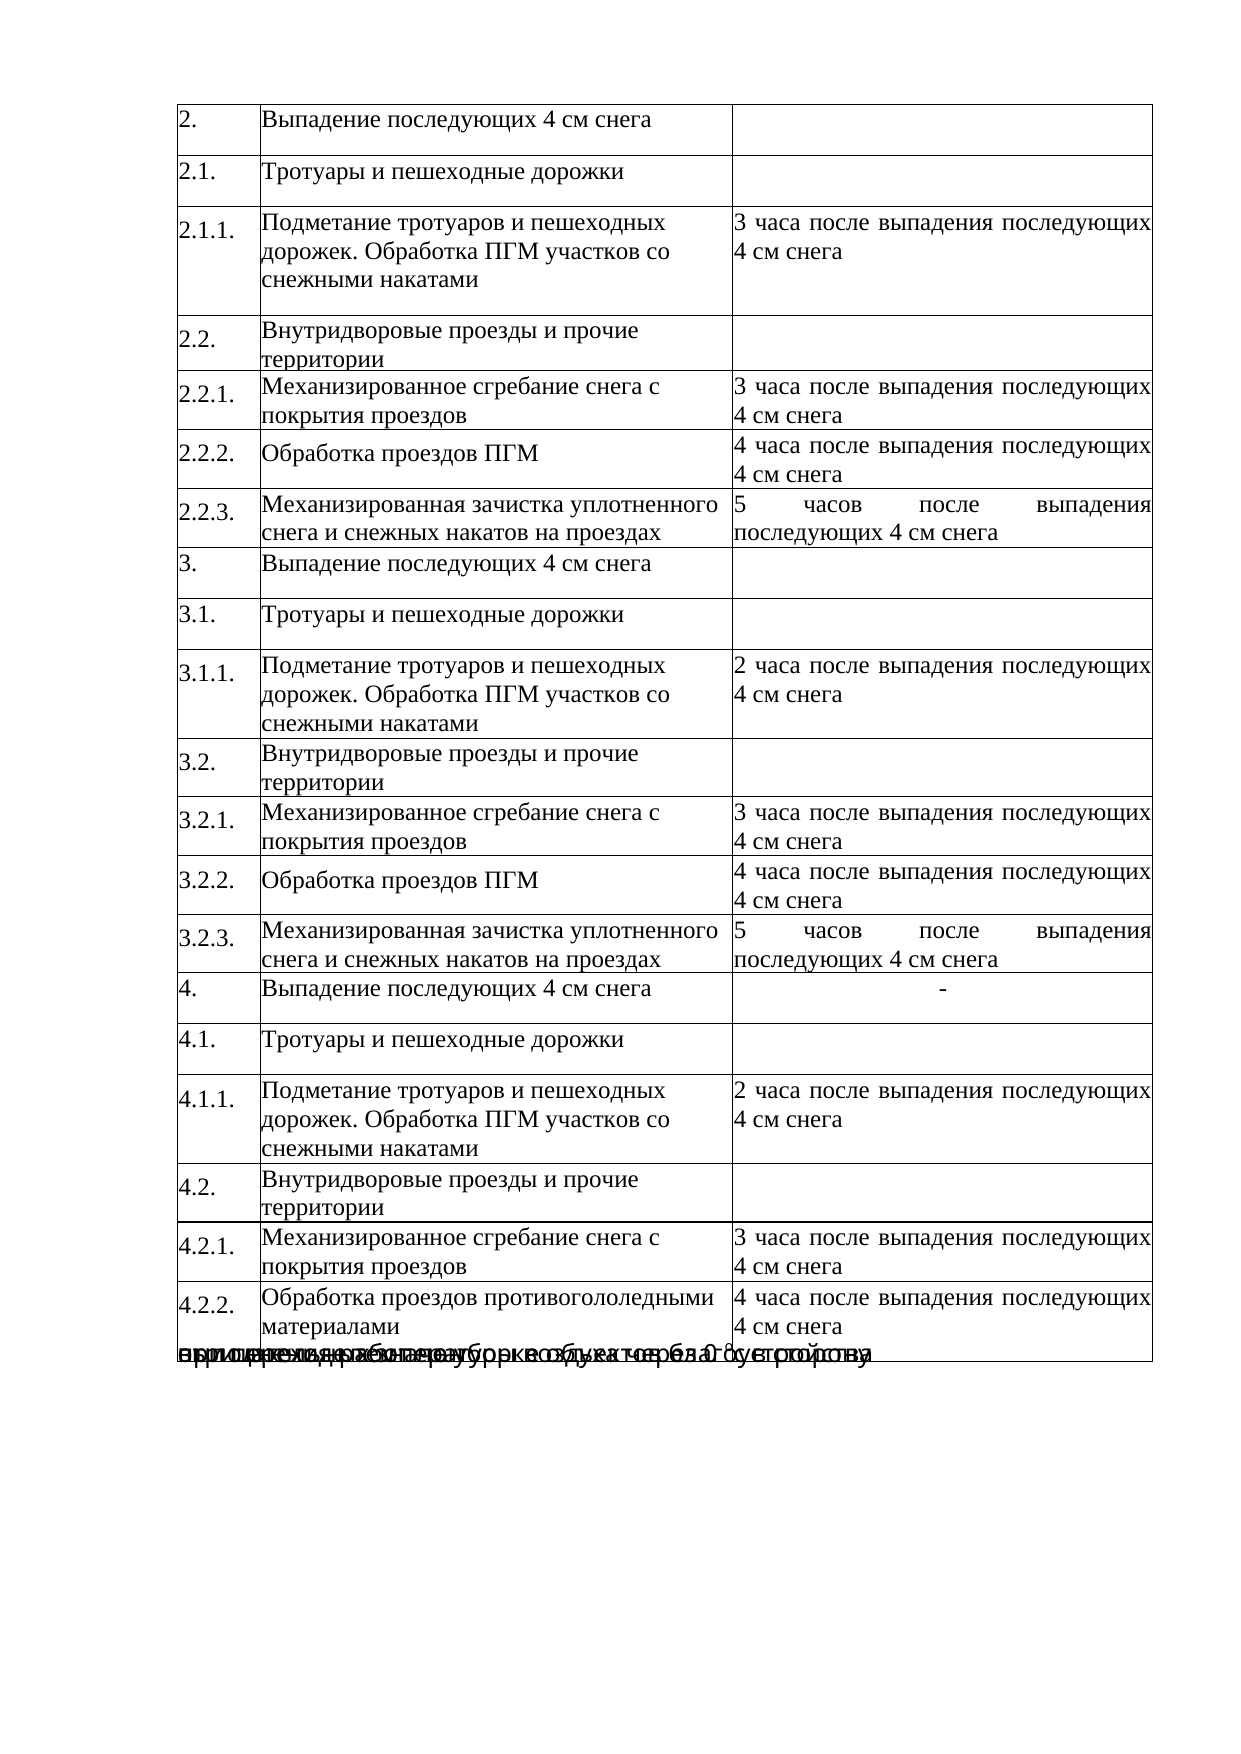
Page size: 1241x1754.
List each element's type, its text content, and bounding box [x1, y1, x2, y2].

table_header [733, 105, 1152, 155]
table_cell 2 часа после выпадения последующих 4 см снега [733, 1075, 1152, 1163]
table_cell 4 часа после выпадения последующих 4 см снега [733, 430, 1152, 488]
table_cell 4.2.1. [178, 1223, 260, 1281]
table_cell 4.2. [178, 1164, 260, 1221]
table_cell 4.1.1. [178, 1075, 260, 1163]
table_cell 2.1.1. [178, 207, 260, 314]
table_header Выпадение последующих 4 см снега [261, 105, 732, 155]
table_cell 3.1.1. [178, 650, 260, 737]
table_cell 4 часа после выпадения последующих 4 см снега [733, 856, 1152, 914]
table_cell 5 часов после выпадения последующих 4 см снега [733, 915, 1152, 972]
table_cell 5 часов после выпадения последующих 4 см снега [733, 489, 1152, 547]
table_cell Обработка проездов ПГМ [261, 430, 732, 488]
table_cell [733, 156, 1152, 206]
table_cell Подметание тротуаров и пешеходных дорожек. Обработка ПГМ участков со снежными накатами [261, 650, 732, 737]
table_cell 3 часа после выпадения последующих 4 см снега [733, 207, 1152, 314]
table_cell Тротуары и пешеходные дорожки [261, 156, 732, 206]
table_header 2. [178, 105, 260, 155]
table_cell [733, 599, 1152, 649]
table_cell Выпадение последующих 4 см снега [261, 548, 732, 598]
table_cell 3 часа после выпадения последующих 4 см снега [733, 797, 1152, 855]
table_cell 4.1. [178, 1024, 260, 1074]
table_cell 2.1. [178, 156, 260, 206]
table_cell Внутридворовые проезды и прочие территории [261, 739, 732, 796]
table_cell Подметание тротуаров и пешеходных дорожек. Обработка ПГМ участков со снежными накатами [261, 1075, 732, 1163]
table_cell - [733, 973, 1152, 1023]
table_cell [733, 316, 1152, 370]
table_cell [733, 739, 1152, 796]
table_cell 3.2.1. [178, 797, 260, 855]
table_cell [733, 548, 1152, 598]
table_cell 2.2. [178, 316, 260, 370]
table_cell 3 часа после выпадения последующих 4 см снега [733, 1223, 1152, 1281]
table_cell 4.2.2. [178, 1282, 260, 1361]
table_cell 3.2.3. [178, 915, 260, 972]
table_cell Обработка проездов противогололедными материалами [261, 1282, 732, 1361]
table_cell 2.2.3. [178, 489, 260, 547]
table_cell 3.1. [178, 599, 260, 649]
table_cell 2.2.1. [178, 371, 260, 429]
table_cell 3.2. [178, 739, 260, 796]
table_cell 2 часа после выпадения последующих 4 см снега [733, 650, 1152, 737]
table_cell Внутридворовые проезды и прочие территории [261, 316, 732, 370]
table_cell Подметание тротуаров и пешеходных дорожек. Обработка ПГМ участков со снежными накатами [261, 207, 732, 314]
table_cell 4. [178, 973, 260, 1023]
table_cell Обработка проездов ПГМ [261, 856, 732, 914]
table_cell Механизированное сгребание снега с покрытия проездов [261, 1223, 732, 1281]
table_cell 4 часа после выпадения последующих 4 см снега [733, 1282, 1152, 1361]
table_cell Механизированное сгребание снега с покрытия проездов [261, 797, 732, 855]
table_cell Механизированная зачистка уплотненного снега и снежных накатов на проездах [261, 915, 732, 972]
table_cell Механизированная зачистка уплотненного снега и снежных накатов на проездах [261, 489, 732, 547]
table_cell Тротуары и пешеходные дорожки [261, 1024, 732, 1074]
table_cell 2.2.2. [178, 430, 260, 488]
table_cell 3.2.2. [178, 856, 260, 914]
table_cell 3 часа после выпадения последующих 4 см снега [733, 371, 1152, 429]
table_cell 3. [178, 548, 260, 598]
table_cell Внутридворовые проезды и прочие территории [261, 1164, 732, 1221]
table_cell [733, 1164, 1152, 1221]
table_cell Тротуары и пешеходные дорожки [261, 599, 732, 649]
table_cell Выпадение последующих 4 см снега [261, 973, 732, 1023]
table_cell Механизированное сгребание снега с покрытия проездов [261, 371, 732, 429]
table_cell [733, 1024, 1152, 1074]
